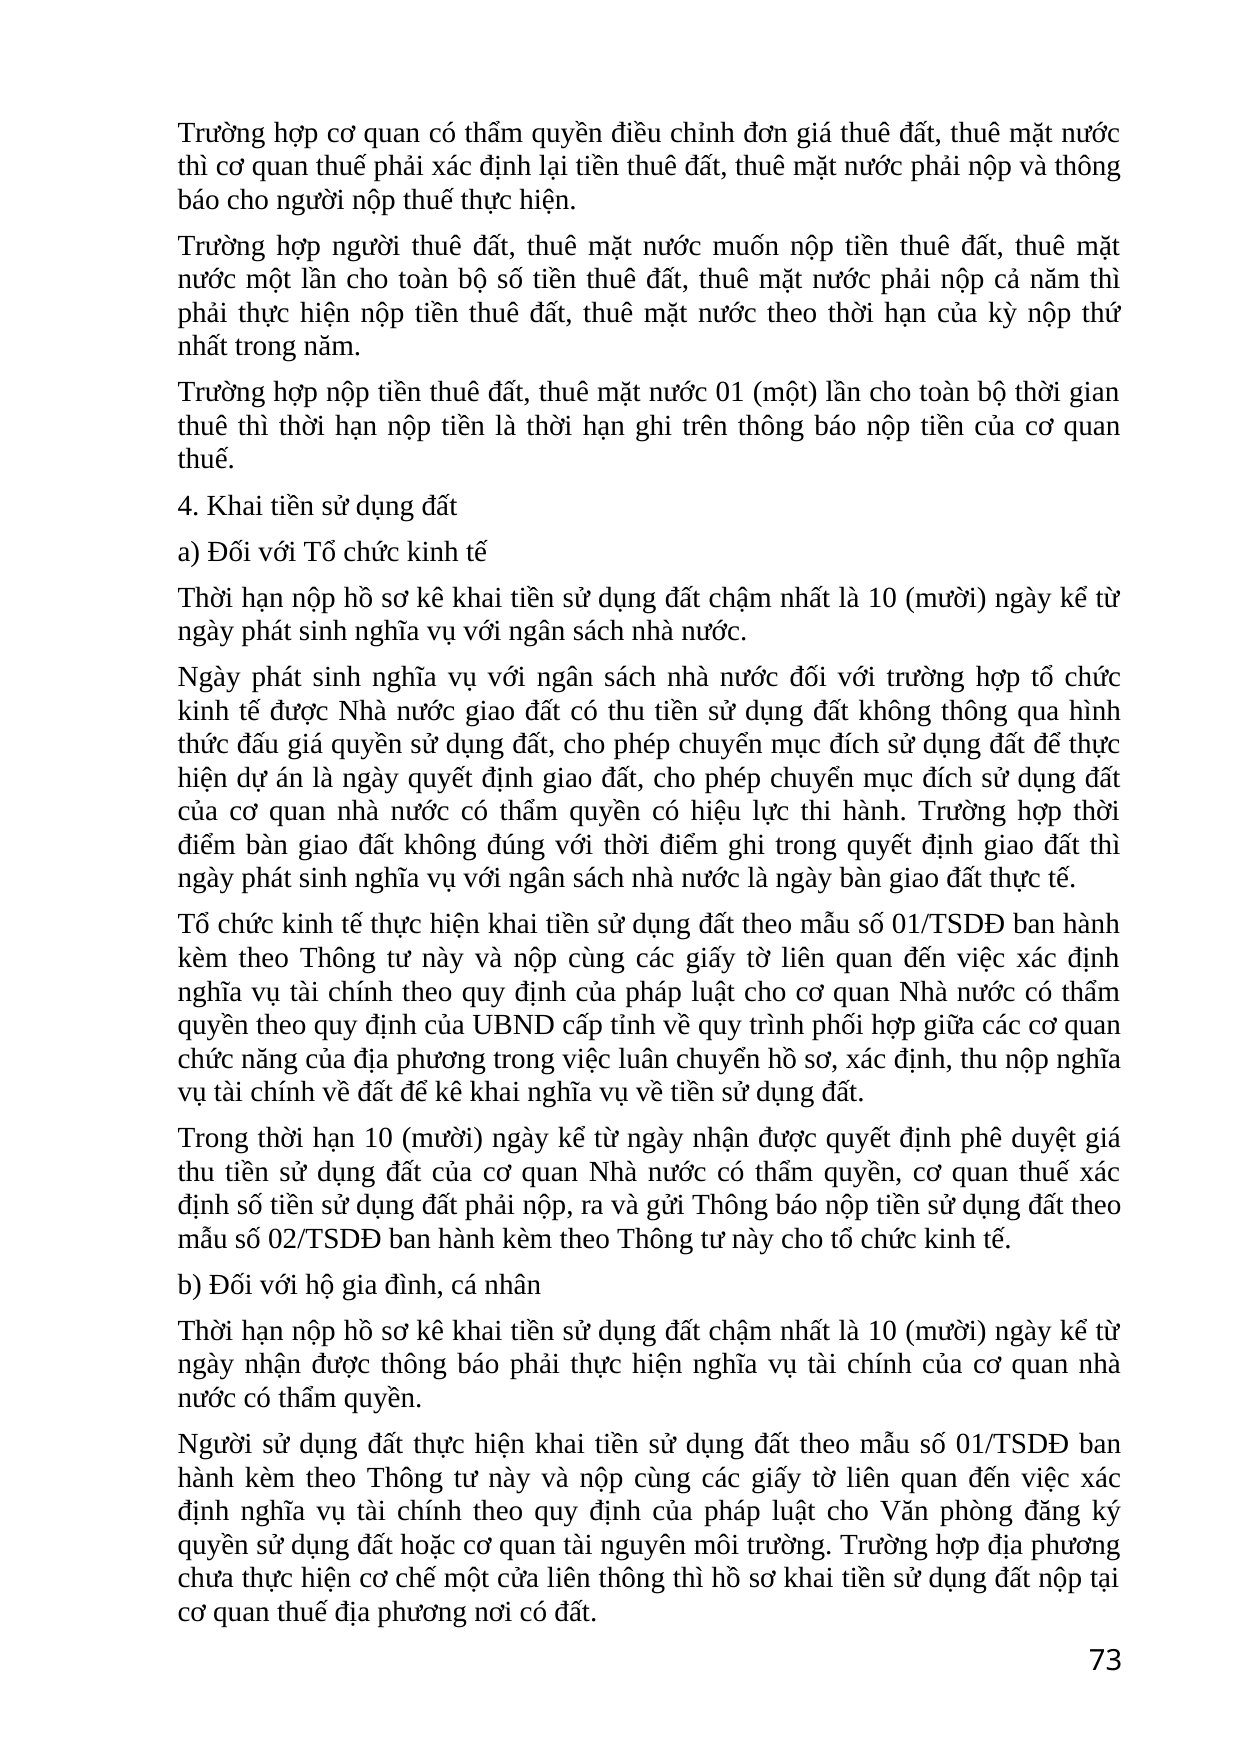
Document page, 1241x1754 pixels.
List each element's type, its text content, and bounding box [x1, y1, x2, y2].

text Thời hạn nộp hồ sơ kê khai tiền sử dụng đất chậm nhất là 10 (mười) ngày kể từ ngày phát sinh nghĩa vụ với ngân sách nhà nước. [177, 580, 1122, 647]
text Trường hợp người thuê đất, thuê mặt nước muốn nộp tiền thuê đất, thuê mặt nước một lần cho toàn bộ số tiền thuê đất, thuê mặt nước phải nộp cả năm thì phải thực hiện nộp tiền thuê đất, thuê mặt nước theo thời hạn của kỳ nộp thứ nhất trong năm. [177, 228, 1122, 362]
text a) Đối với Tổ chức kinh tế [177, 534, 1122, 567]
text 4. Khai tiền sử dụng đất [177, 488, 1122, 521]
text b) Đối với hộ gia đình, cá nhân [177, 1267, 1122, 1301]
text Tổ chức kinh tế thực hiện khai tiền sử dụng đất theo mẫu số 01/TSDĐ ban hành kèm theo Thông tư này và nộp cùng các giấy tờ liên quan đến việc xác định nghĩa vụ tài chính theo quy định của pháp luật cho cơ quan Nhà nước có thẩm quyền theo quy định của UBND cấp tỉnh về quy trình phối hợp giữa các cơ quan chức năng của địa phương trong việc luân chuyển hồ sơ, xác định, thu nộp nghĩa vụ tài chính về đất để kê khai nghĩa vụ về tiền sử dụng đất. [177, 907, 1122, 1108]
text Trong thời hạn 10 (mười) ngày kể từ ngày nhận được quyết định phê duyệt giá thu tiền sử dụng đất của cơ quan Nhà nước có thẩm quyền, cơ quan thuế xác định số tiền sử dụng đất phải nộp, ra và gửi Thông báo nộp tiền sử dụng đất theo mẫu số 02/TSDĐ ban hành kèm theo Thông tư này cho tổ chức kinh tế. [177, 1120, 1122, 1254]
text Thời hạn nộp hồ sơ kê khai tiền sử dụng đất chậm nhất là 10 (mười) ngày kể từ ngày nhận được thông báo phải thực hiện nghĩa vụ tài chính của cơ quan nhà nước có thẩm quyền. [177, 1313, 1122, 1414]
text Trường hợp cơ quan có thẩm quyền điều chỉnh đơn giá thuê đất, thuê mặt nước thì cơ quan thuế phải xác định lại tiền thuê đất, thuê mặt nước phải nộp và thông báo cho người nộp thuế thực hiện. [177, 115, 1122, 215]
text Người sử dụng đất thực hiện khai tiền sử dụng đất theo mẫu số 01/TSDĐ ban hành kèm theo Thông tư này và nộp cùng các giấy tờ liên quan đến việc xác định nghĩa vụ tài chính theo quy định của pháp luật cho Văn phòng đăng ký quyền sử dụng đất hoặc cơ quan tài nguyên môi trường. Trường hợp địa phương chưa thực hiện cơ chế một cửa liên thông thì hồ sơ khai tiền sử dụng đất nộp tại cơ quan thuế địa phương nơi có đất. [177, 1426, 1122, 1627]
text Ngày phát sinh nghĩa vụ với ngân sách nhà nước đối với trường hợp tổ chức kinh tế được Nhà nước giao đất có thu tiền sử dụng đất không thông qua hình thức đấu giá quyền sử dụng đất, cho phép chuyển mục đích sử dụng đất để thực hiện dự án là ngày quyết định giao đất, cho phép chuyển mục đích sử dụng đất của cơ quan nhà nước có thẩm quyền có hiệu lực thi hành. Trường hợp thời điểm bàn giao đất không đúng với thời điểm ghi trong quyết định giao đất thì ngày phát sinh nghĩa vụ với ngân sách nhà nước là ngày bàn giao đất thực tế. [177, 659, 1122, 894]
text Trường hợp nộp tiền thuê đất, thuê mặt nước 01 (một) lần cho toàn bộ thời gian thuê thì thời hạn nộp tiền là thời hạn ghi trên thông báo nộp tiền của cơ quan thuế. [177, 374, 1122, 475]
